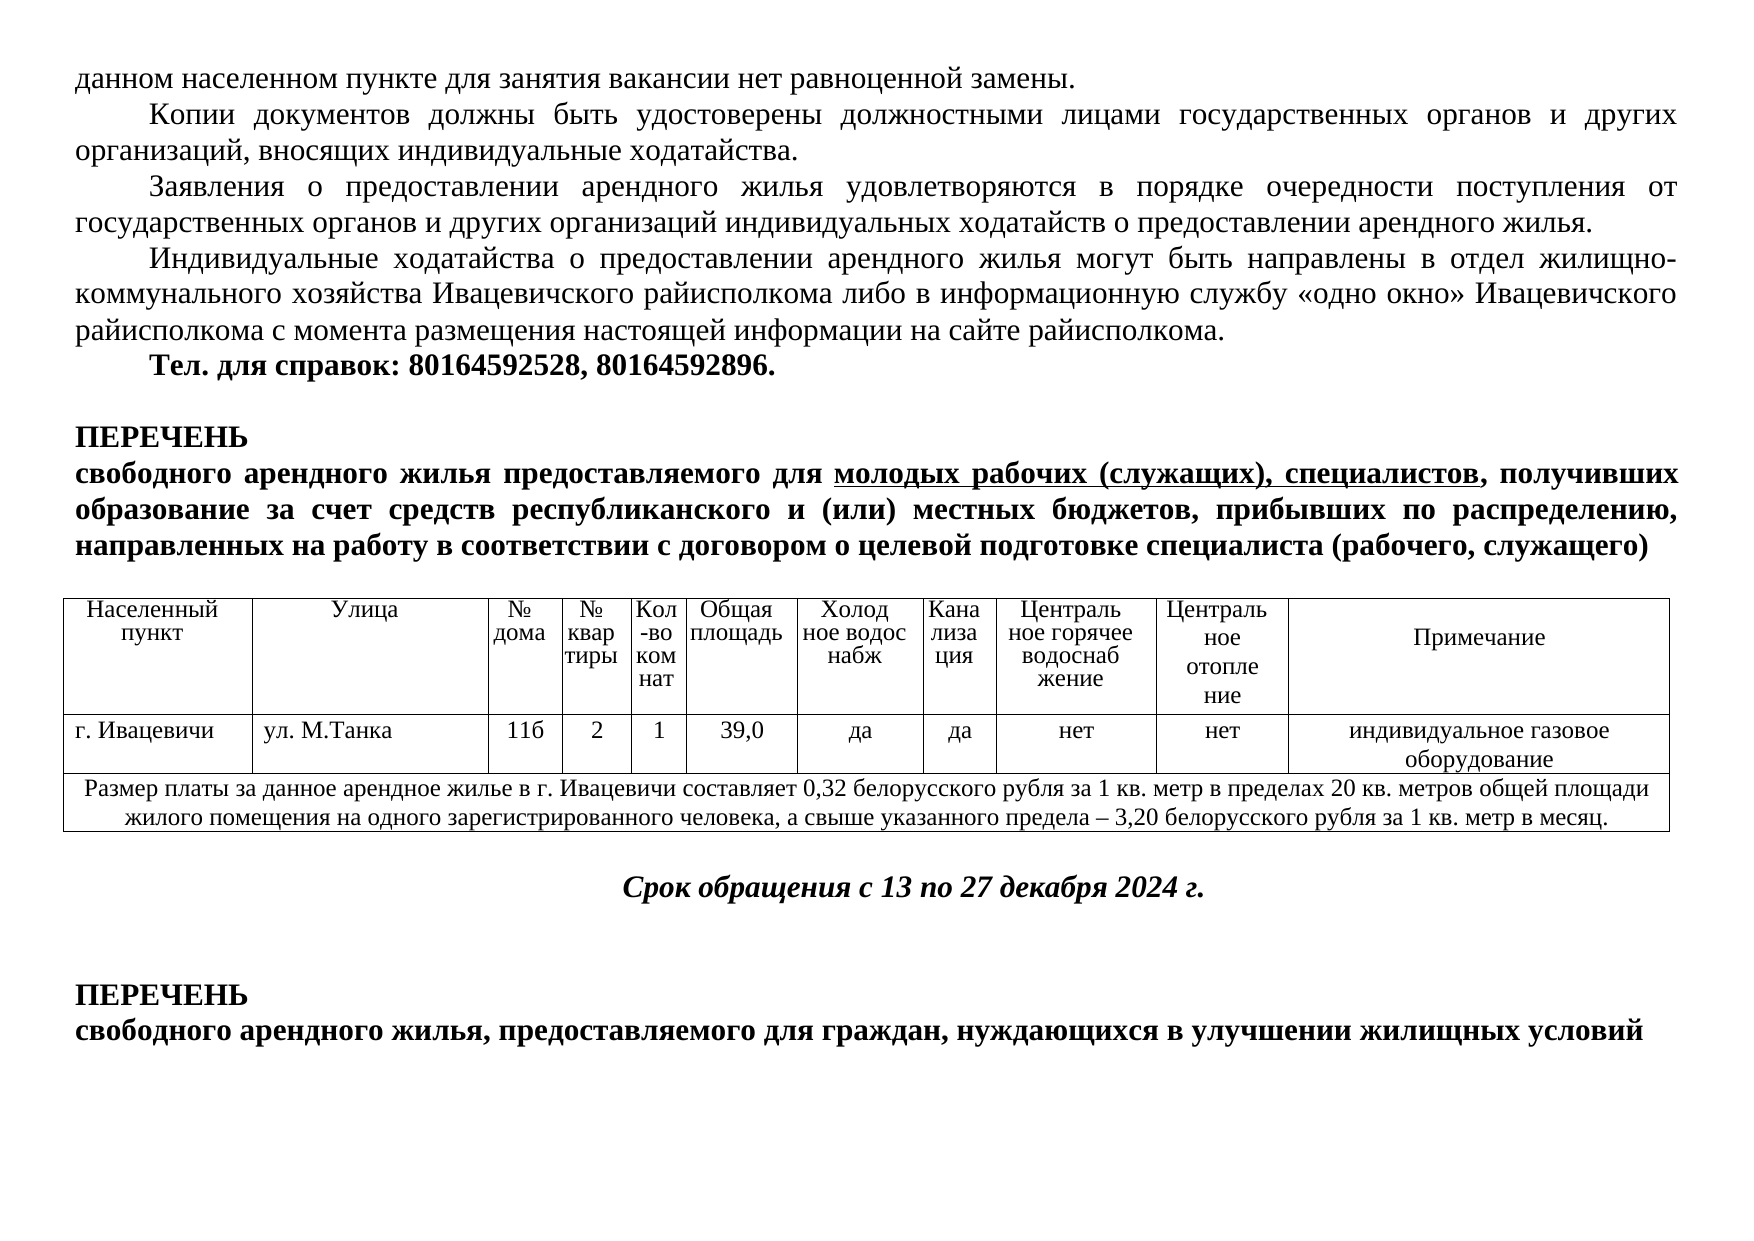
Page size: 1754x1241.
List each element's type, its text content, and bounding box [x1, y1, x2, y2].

text свободного арендного жилья предоставляемого для молодых рабочих (служащих), специалистов, получивших образование за счет средств республиканского и (или) местных бюджетов, прибывших по распределению, направленных на работу в соответствии с договором о целевой подготовке специалиста (рабочего, служащего) [75, 454, 1679, 562]
text Тел. для справок: 80164592528, 80164592896. [75, 347, 1679, 383]
table_cell нет [1157, 715, 1288, 772]
table_cell 11б [489, 715, 562, 772]
table_cell ул. М.Танка [253, 715, 488, 772]
table_cell индивидуальное газовое оборудование [1289, 715, 1669, 772]
table_header Централь ное горячее водоснаб жение [997, 599, 1156, 714]
text ПЕРЕЧЕНЬ [75, 976, 1679, 1012]
text Копии документов должны быть удостоверены должностными лицами государственных органов и других организаций, вносящих индивидуальные ходатайства. [75, 95, 1679, 167]
table_header № дома [489, 599, 562, 714]
table_header Населенный пункт [64, 599, 252, 714]
table_header Улица [253, 599, 488, 714]
table_cell да [924, 715, 996, 772]
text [75, 59, 1679, 95]
table_cell 1 [632, 715, 686, 772]
table_header Канализа ция [924, 599, 996, 714]
table_header Примечание [1289, 599, 1669, 714]
table_cell нет [997, 715, 1156, 772]
table_cell г. Ивацевичи [64, 715, 252, 772]
table_cell 39,0 [687, 715, 797, 772]
text ПЕРЕЧЕНЬ [75, 418, 1679, 454]
table_header Холод ное водос набж [798, 599, 923, 714]
text свободного арендного жилья, предоставляемого для граждан, нуждающихся в улучшении жилищных условий [75, 1012, 1679, 1048]
table_header Общая площадь [687, 599, 797, 714]
table_header Кол-во комнат [632, 599, 686, 714]
table_cell 2 [563, 715, 631, 772]
text Срок обращения с 13 по 27 декабря 2024 г. [75, 868, 1679, 904]
table_cell Размер платы за данное арендное жилье в г. Ивацевичи составляет 0,32 белорусского рубля за 1 кв. метр в пределах 20 кв. метров общей площади жилого помещения на одного зарегистрированного человека, а свыше указанного предела – 3,20 белорусского рубля за 1 кв. метр в месяц. [64, 774, 1669, 831]
table_header № квар тиры [563, 599, 631, 714]
table_cell да [798, 715, 923, 772]
text Индивидуальные ходатайства о предоставлении арендного жилья могут быть направлены в отдел жилищно-коммунального хозяйства Ивацевичского райисполкома либо в информационную службу «одно окно» Ивацевичского райисполкома с момента размещения настоящей информации на сайте райисполкома. [75, 239, 1679, 347]
table_header Централь ное отопле ние [1157, 599, 1288, 714]
text Заявления о предоставлении арендного жилья удовлетворяются в порядке очередности поступления от государственных органов и других организаций индивидуальных ходатайств о предоставлении арендного жилья. [75, 167, 1679, 239]
